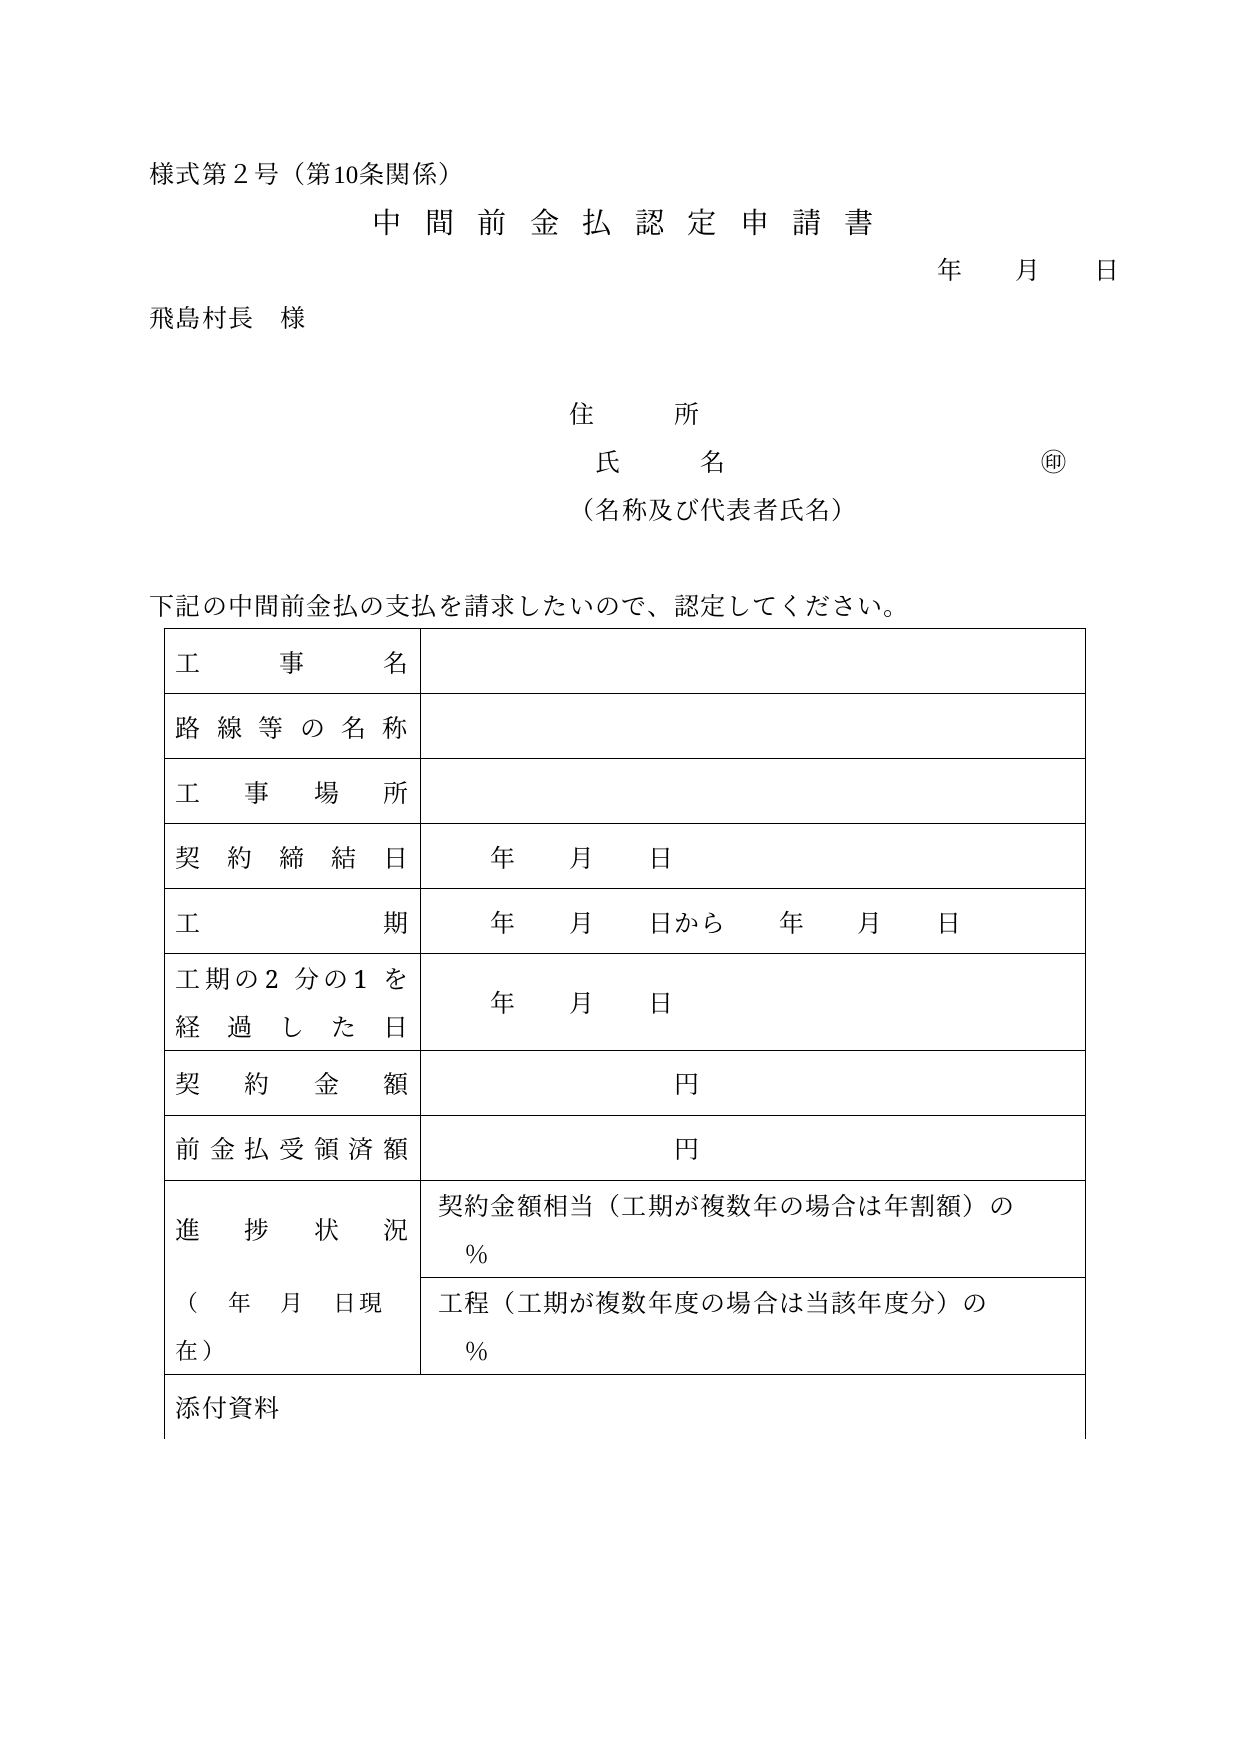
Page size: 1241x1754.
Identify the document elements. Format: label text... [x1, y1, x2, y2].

text 年 月 日 [149, 245, 1121, 293]
text 中間前金払認定申請書 [149, 197, 1121, 245]
table_cell [421, 694, 1085, 758]
text 飛島村長 様 [149, 293, 1121, 341]
table_cell （ 年 月 日現在） [165, 1277, 420, 1374]
table_cell 円 [421, 1116, 1085, 1180]
table_cell 工期の2分の1を 経過した日 [165, 954, 420, 1050]
table_cell 添付資料 [165, 1375, 1085, 1439]
table_cell 年 月 日 [421, 824, 1085, 888]
table_header 工事名 [165, 629, 420, 693]
table_cell 工程（工期が複数年度の場合は当該年度分）の ％ [421, 1278, 1085, 1374]
table_cell 契約金額 [165, 1051, 420, 1115]
text 下記の中間前金払の支払を請求したいので、認定してください。 [149, 580, 1121, 628]
table_cell [421, 759, 1085, 823]
table_cell 工期 [165, 889, 420, 953]
table_cell 進捗状況 [165, 1181, 420, 1277]
table_cell 年 月 日 [421, 954, 1085, 1050]
table_cell 円 [421, 1051, 1085, 1115]
table_cell 路線等の名称 [165, 694, 420, 758]
table_cell 契約金額相当（工期が複数年の場合は年割額）の ％ [421, 1181, 1085, 1277]
text 住 所 [149, 389, 1121, 437]
table_cell 工事場所 [165, 759, 420, 823]
text 様式第２号（第10条関係） [149, 149, 1121, 197]
text （名称及び代表者氏名） [149, 484, 1121, 532]
table_cell 契約締結日 [165, 824, 420, 888]
table_header [421, 629, 1085, 693]
text 氏 名 ㊞ [149, 437, 1121, 484]
table_cell 年 月 日から 年 月 日 [421, 889, 1085, 953]
table_cell 前金払受領済額 [165, 1116, 420, 1180]
